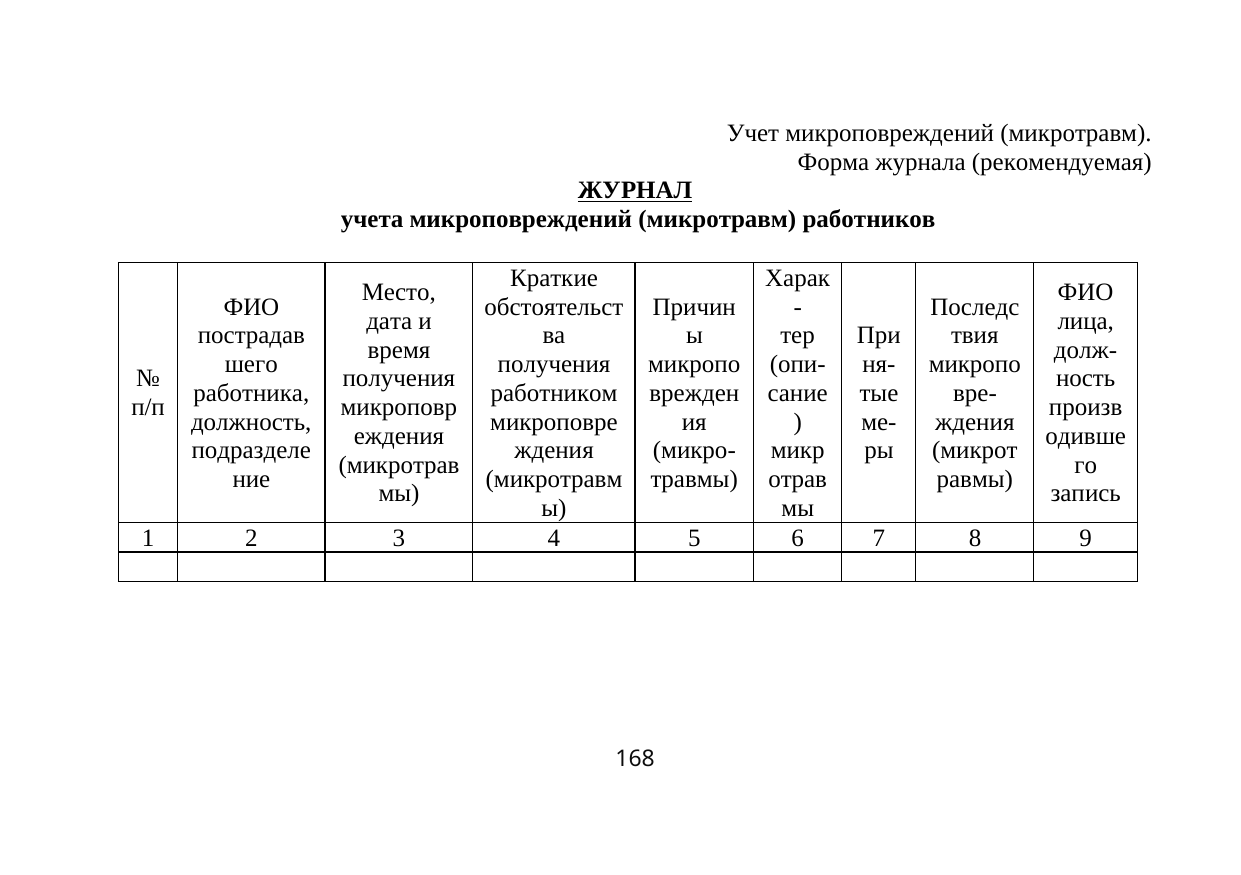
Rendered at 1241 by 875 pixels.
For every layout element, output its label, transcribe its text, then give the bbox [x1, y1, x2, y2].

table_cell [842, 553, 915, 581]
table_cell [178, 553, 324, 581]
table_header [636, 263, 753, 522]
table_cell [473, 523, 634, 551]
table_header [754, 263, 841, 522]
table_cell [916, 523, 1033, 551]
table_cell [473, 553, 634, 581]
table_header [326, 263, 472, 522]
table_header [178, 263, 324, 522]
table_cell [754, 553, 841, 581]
text учета микроповреждений (микротравм) работников [118, 204, 1152, 233]
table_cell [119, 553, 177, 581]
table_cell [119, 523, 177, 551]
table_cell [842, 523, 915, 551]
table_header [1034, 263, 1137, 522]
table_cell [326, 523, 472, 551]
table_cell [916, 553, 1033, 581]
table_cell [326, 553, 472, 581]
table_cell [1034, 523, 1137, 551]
text Учет микроповреждений (микротравм). [118, 118, 1152, 147]
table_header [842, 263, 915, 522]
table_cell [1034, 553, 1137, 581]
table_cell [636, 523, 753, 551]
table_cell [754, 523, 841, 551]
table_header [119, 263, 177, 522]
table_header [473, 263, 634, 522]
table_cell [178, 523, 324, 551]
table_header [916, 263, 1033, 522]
text ЖУРНАЛ [118, 176, 1152, 204]
text Форма журнала (рекомендуемая) [118, 147, 1152, 176]
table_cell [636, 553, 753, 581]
